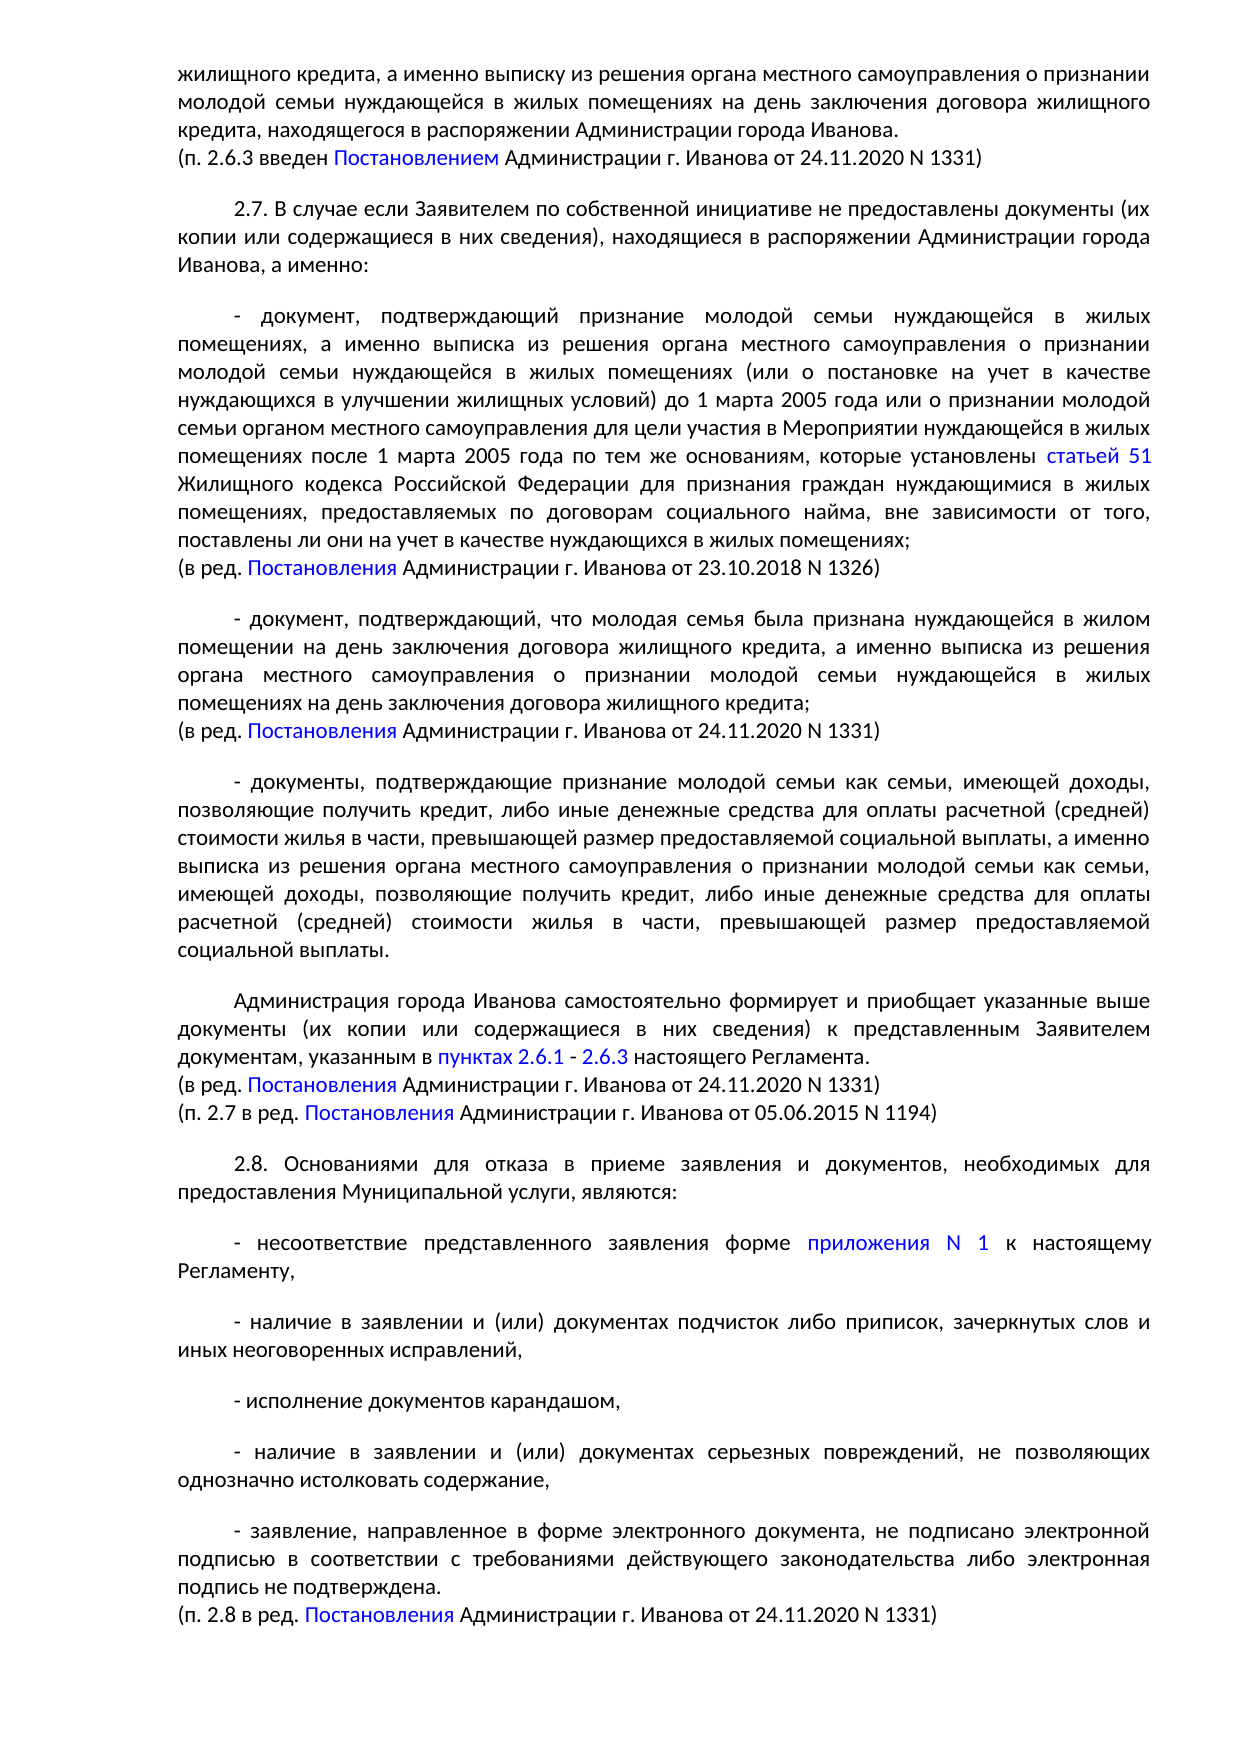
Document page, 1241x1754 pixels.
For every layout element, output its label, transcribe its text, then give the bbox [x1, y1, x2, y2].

text - наличие в заявлении и (или) документах серьезных повреждений, не позволяющих однозначно истолковать содержание, [177, 1437, 1152, 1493]
text - документы, подтверждающие признание молодой семьи как семьи, имеющей доходы, позволяющие получить кредит, либо иные денежные средства для оплаты расчетной (средней) стоимости жилья в части, превышающей размер предоставляемой социальной выплаты, а именно выписка из решения органа местного самоуправления о признании молодой семьи как семьи, имеющей доходы, позволяющие получить кредит, либо иные денежные средства для оплаты расчетной (средней) стоимости жилья в части, превышающей размер предоставляемой социальной выплаты. [177, 767, 1152, 963]
text (в ред. Постановления Администрации г. Иванова от 23.10.2018 N 1326) [177, 553, 1152, 581]
text 2.7. В случае если Заявителем по собственной инициативе не предоставлены документы (их копии или содержащиеся в них сведения), находящиеся в распоряжении Администрации города Иванова, а именно: [177, 194, 1152, 278]
text - наличие в заявлении и (или) документах подчисток либо приписок, зачеркнутых слов и иных неоговоренных исправлений, [177, 1307, 1152, 1363]
text Администрация города Иванова самостоятельно формирует и приобщает указанные выше документы (их копии или содержащиеся в них сведения) к представленным Заявителем документам, указанным в пунктах 2.6.1 - 2.6.3 настоящего Регламента. [177, 986, 1152, 1070]
text (п. 2.7 в ред. Постановления Администрации г. Иванова от 05.06.2015 N 1194) [177, 1098, 1152, 1126]
text (в ред. Постановления Администрации г. Иванова от 24.11.2020 N 1331) [177, 716, 1152, 744]
text (п. 2.6.3 введен Постановлением Администрации г. Иванова от 24.11.2020 N 1331) [177, 143, 1152, 171]
text - документ, подтверждающий признание молодой семьи нуждающейся в жилых помещениях, а именно выписка из решения органа местного самоуправления о признании молодой семьи нуждающейся в жилых помещениях (или о постановке на учет в качестве нуждающихся в улучшении жилищных условий) до 1 марта 2005 года или о признании молодой семьи органом местного самоуправления для цели участия в Мероприятии нуждающейся в жилых помещениях после 1 марта 2005 года по тем же основаниям, которые установлены статьей 51 Жилищного кодекса Российской Федерации для признания граждан нуждающимися в жилых помещениях, предоставляемых по договорам социального найма, вне зависимости от того, поставлены ли они на учет в качестве нуждающихся в жилых помещениях; [177, 301, 1152, 553]
text (п. 2.8 в ред. Постановления Администрации г. Иванова от 24.11.2020 N 1331) [177, 1600, 1152, 1628]
text - исполнение документов карандашом, [177, 1386, 1152, 1414]
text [177, 59, 1152, 143]
text - несоответствие представленного заявления форме приложения N 1 к настоящему Регламенту, [177, 1228, 1152, 1284]
text 2.8. Основаниями для отказа в приеме заявления и документов, необходимых для предоставления Муниципальной услуги, являются: [177, 1149, 1152, 1205]
text (в ред. Постановления Администрации г. Иванова от 24.11.2020 N 1331) [177, 1070, 1152, 1098]
text - заявление, направленное в форме электронного документа, не подписано электронной подписью в соответствии с требованиями действующего законодательства либо электронная подпись не подтверждена. [177, 1516, 1152, 1600]
text - документ, подтверждающий, что молодая семья была признана нуждающейся в жилом помещении на день заключения договора жилищного кредита, а именно выписка из решения органа местного самоуправления о признании молодой семьи нуждающейся в жилых помещениях на день заключения договора жилищного кредита; [177, 604, 1152, 716]
